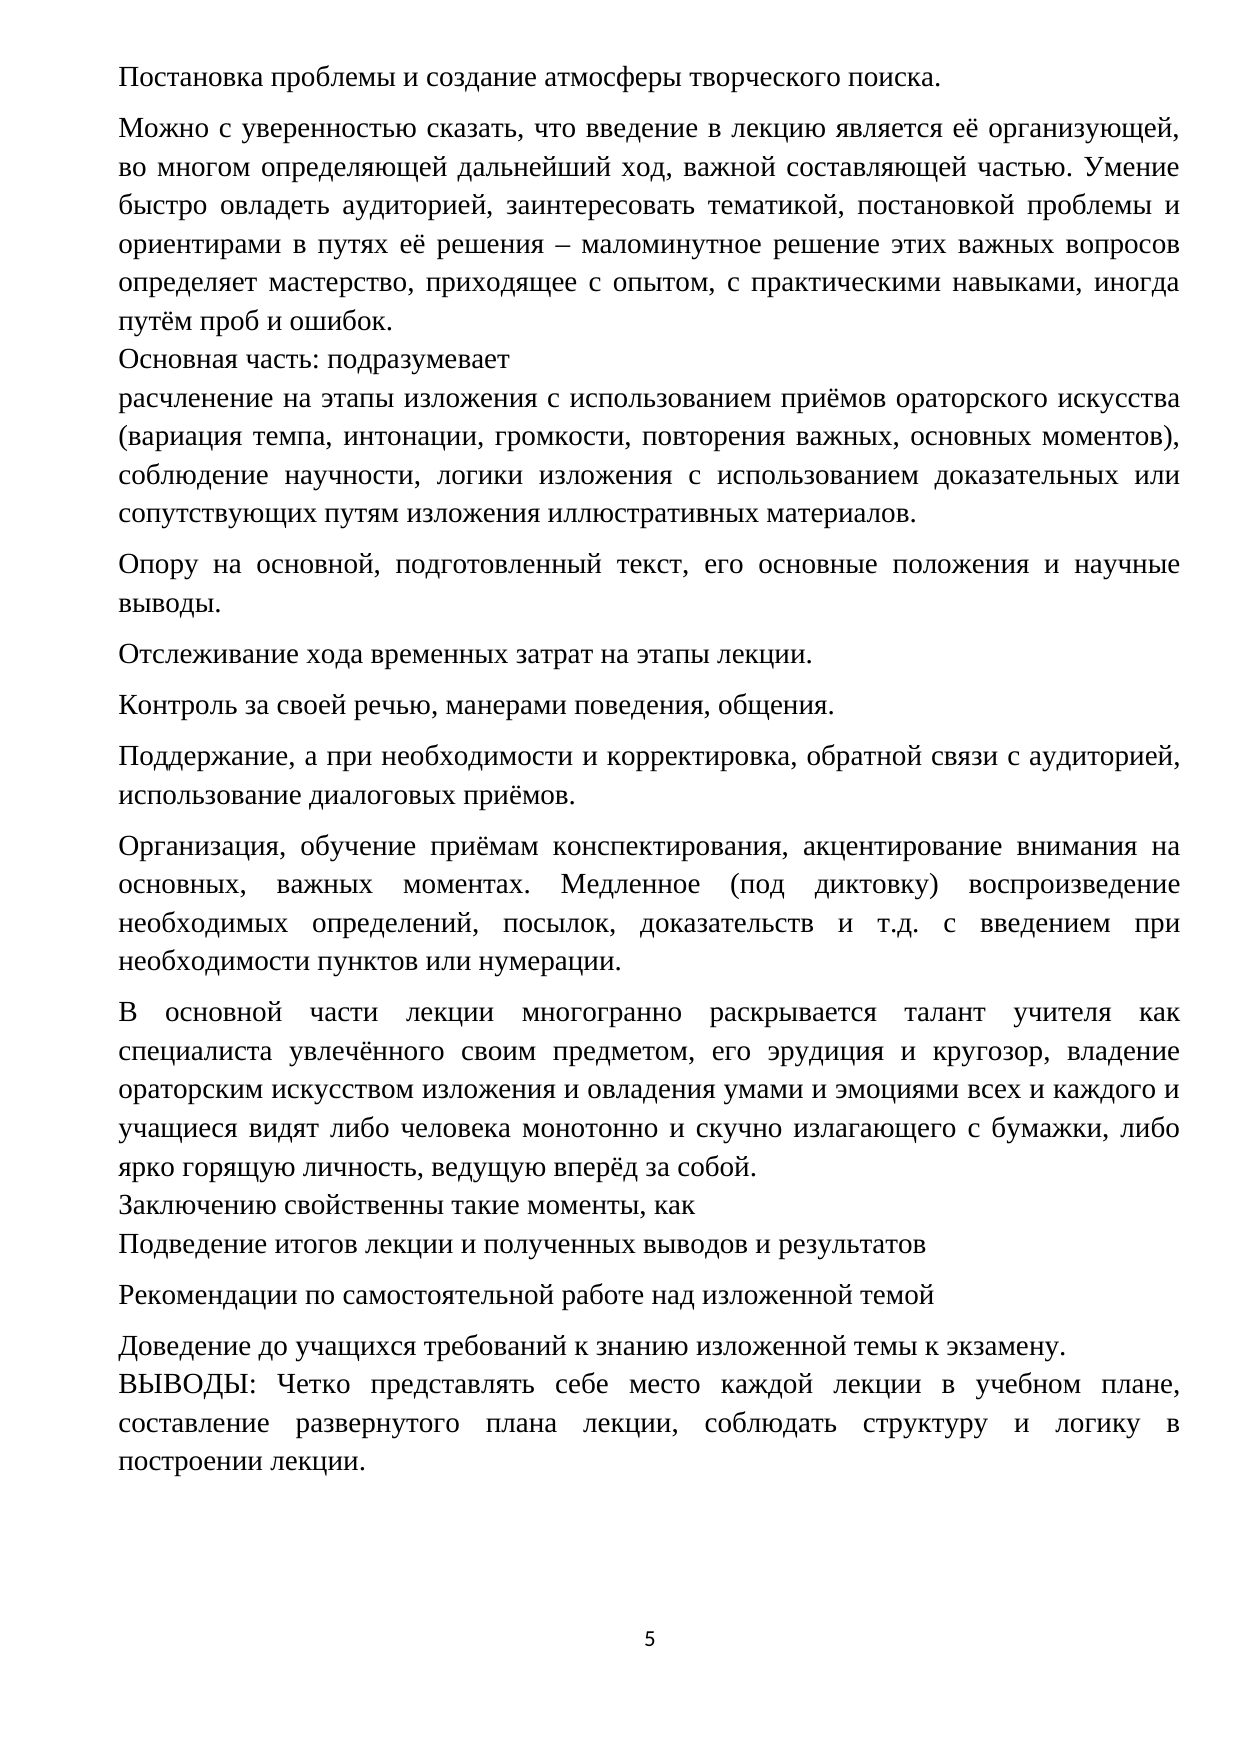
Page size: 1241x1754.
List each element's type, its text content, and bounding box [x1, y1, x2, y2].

text Доведение до учащихся требований к знанию изложенной темы к экзамену. [118, 1328, 1181, 1361]
text Опору на основной, подготовленный текст, его основные положения и научные выводы. [118, 547, 1181, 619]
text Поддержание, а при необходимости и корректировка, обратной связи с аудиторией, использование диалоговых приёмов. [118, 738, 1181, 810]
text Контроль за своей речью, манерами поведения, общения. [118, 687, 1181, 721]
text Рекомендации по самостоятельной работе над изложенной темой [118, 1277, 1181, 1310]
text Отслеживание хода временных затрат на этапы лекции. [118, 636, 1181, 670]
text Можно с уверенностью сказать, что введение в лекцию является её организующей, во многом определяющей дальнейший ход, важной составляющей частью. Умение быстро овладеть аудиторией, заинтересовать тематикой, постановкой проблемы и ориентирами в путях её решения – маломинутное решение этих важных вопросов определяет мастерство, приходящее с опытом, с практическими навыками, иногда путём проб и ошибок. [118, 110, 1181, 336]
text Организация, обучение приёмам конспектирования, акцентирование внимания на основных, важных моментах. Медленное (под диктовку) воспроизведение необходимых определений, посылок, доказательств и т.д. с введением при необходимости пунктов или нумерации. [118, 828, 1181, 977]
text Заключению свойственны такие моменты, как [118, 1187, 1181, 1221]
text Основная часть: подразумевает [118, 341, 1181, 375]
text Подведение итогов лекции и полученных выводов и результатов [118, 1226, 1181, 1259]
text расчленение на этапы изложения с использованием приёмов ораторского искусства (вариация темпа, интонации, громкости, повторения важных, основных моментов), соблюдение научности, логики изложения с использованием доказательных или сопутствующих путям изложения иллюстративных материалов. [118, 380, 1181, 529]
text В основной части лекции многогранно раскрывается талант учителя как специалиста увлечённого своим предметом, его эрудиция и кругозор, владение ораторским искусством изложения и овладения умами и эмоциями всех и каждого и учащиеся видят либо человека монотонно и скучно излагающего с бумажки, либо ярко горящую личность, ведущую вперёд за собой. [118, 994, 1181, 1182]
text ВЫВОДЫ: Четко представлять себе место каждой лекции в учебном плане, составление развернутого плана лекции, соблюдать структуру и логику в построении лекции. [118, 1366, 1181, 1477]
text Постановка проблемы и создание атмосферы творческого поиска. [118, 59, 1181, 93]
